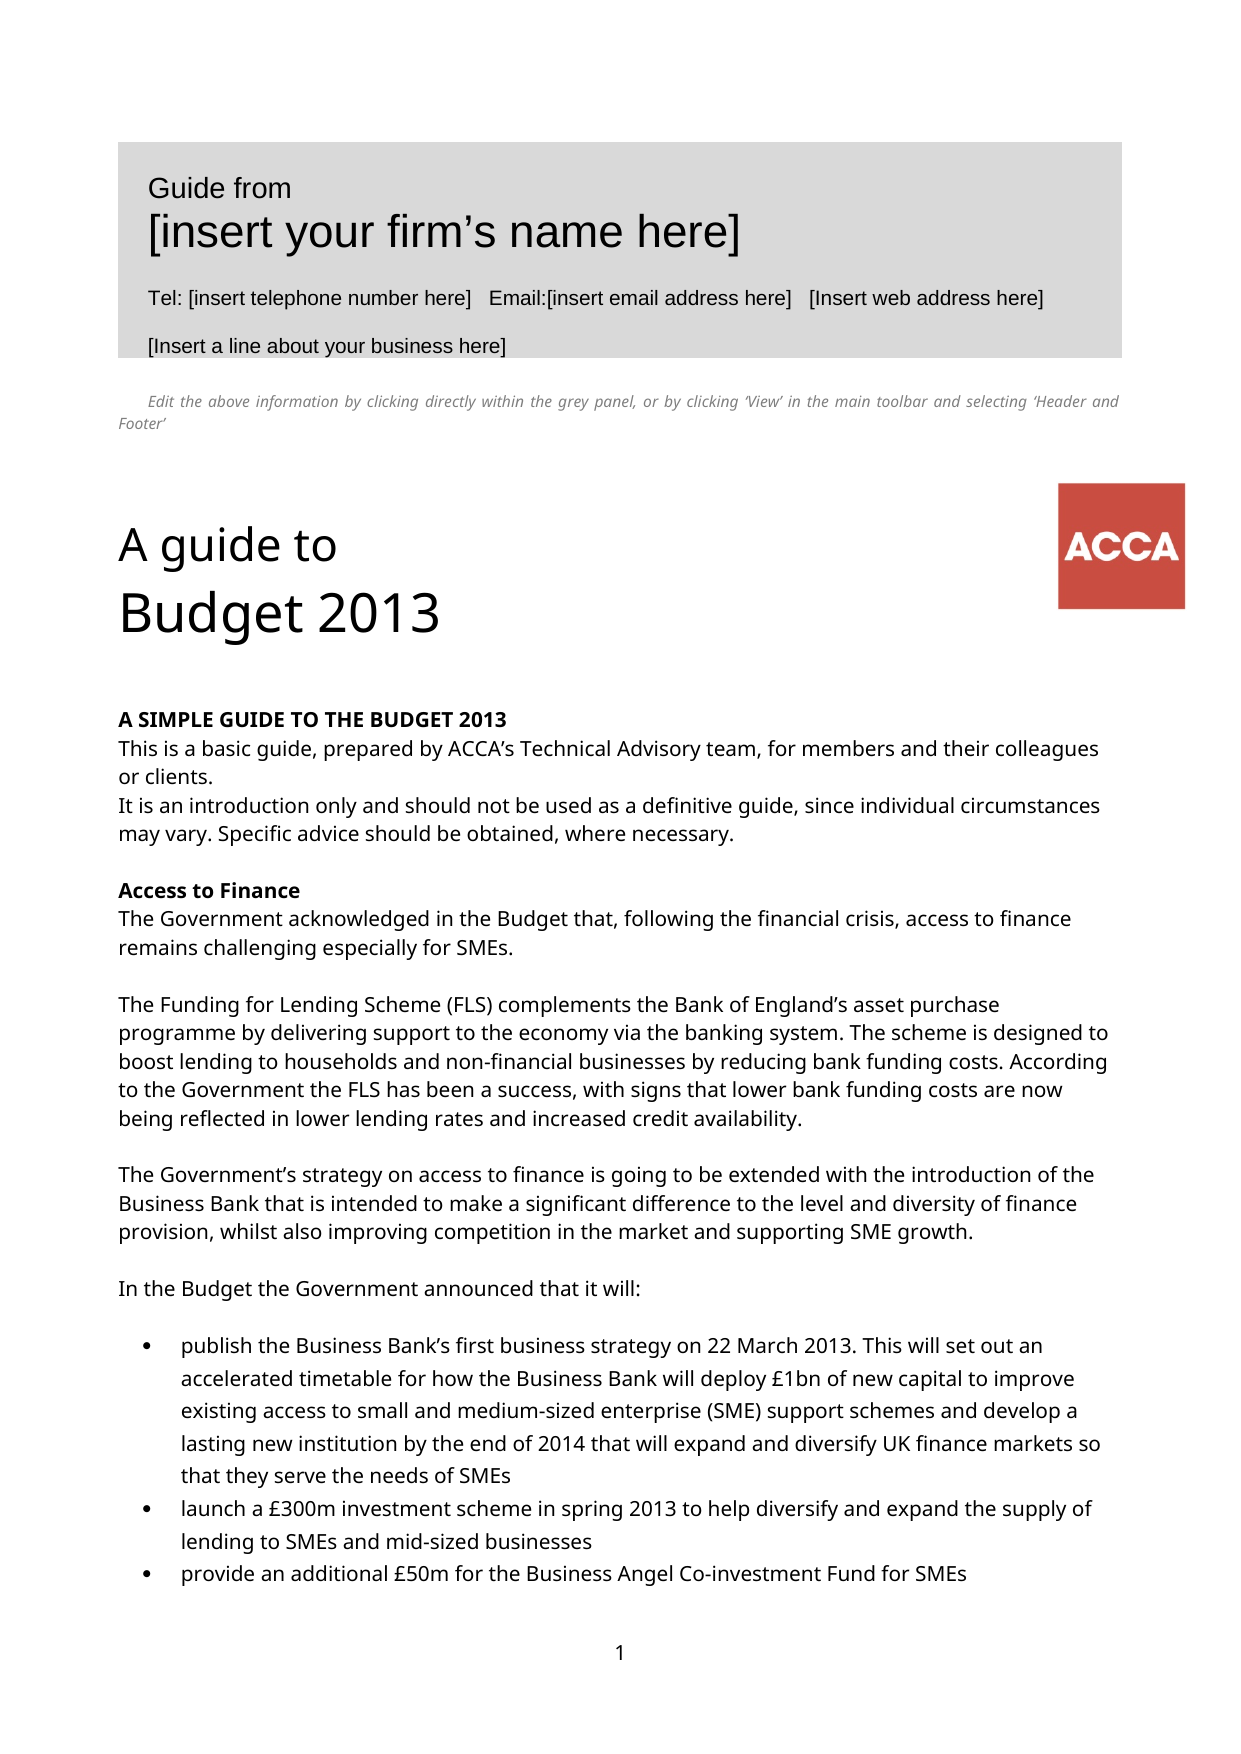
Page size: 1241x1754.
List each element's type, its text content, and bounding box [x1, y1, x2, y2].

text In the Budget the Government announced that it will: [118, 1274, 1122, 1303]
text This is a basic guide, prepared by ACCA’s Technical Advisory team, for members and their colleagues or clients. [118, 734, 1122, 791]
list launch a £300m investment scheme in spring 2013 to help diversify and expand the supply of lending to SMEs and mid-sized businesses [143, 1494, 1122, 1555]
text The Government’s strategy on access to finance is going to be extended with the introduction of the Business Bank that is intended to make a significant difference to the level and diversity of finance provision, whilst also improving competition in the market and supporting SME growth. [118, 1161, 1122, 1246]
text The Funding for Lending Scheme (FLS) complements the Bank of England’s asset purchase programme by delivering support to the economy via the banking system. The scheme is designed to boost lending to households and non-financial businesses by reducing bank funding costs. According to the Government the FLS has been a success, with signs that lower bank funding costs are now being reflected in lower lending rates and increased credit availability. [118, 990, 1122, 1132]
list publish the Business Bank’s first business strategy on 22 March 2013. This will set out an accelerated timetable for how the Business Bank will deploy £1bn of new capital to improve existing access to small and medium-sized enterprise (SME) support schemes and develop a lasting new institution by the end of 2014 that will expand and diversify UK finance markets so that they serve the needs of SMEs [143, 1331, 1122, 1490]
text The Government acknowledged in the Budget that, following the financial crisis, access to finance remains challenging especially for SMEs. [118, 904, 1122, 961]
text It is an introduction only and should not be used as a definitive guide, since individual circumstances may vary. Specific advice should be obtained, where necessary. [118, 791, 1122, 848]
text Access to Finance [118, 876, 1122, 904]
list provide an additional £50m for the Business Angel Co-investment Fund for SMEs [143, 1559, 1122, 1588]
text A guide to [118, 512, 1056, 575]
text Budget 2013 [118, 575, 1122, 649]
subtitle A SIMPLE GUIDE TO THE BUDGET 2013 [118, 706, 1122, 734]
picture [1056, 481, 1187, 611]
